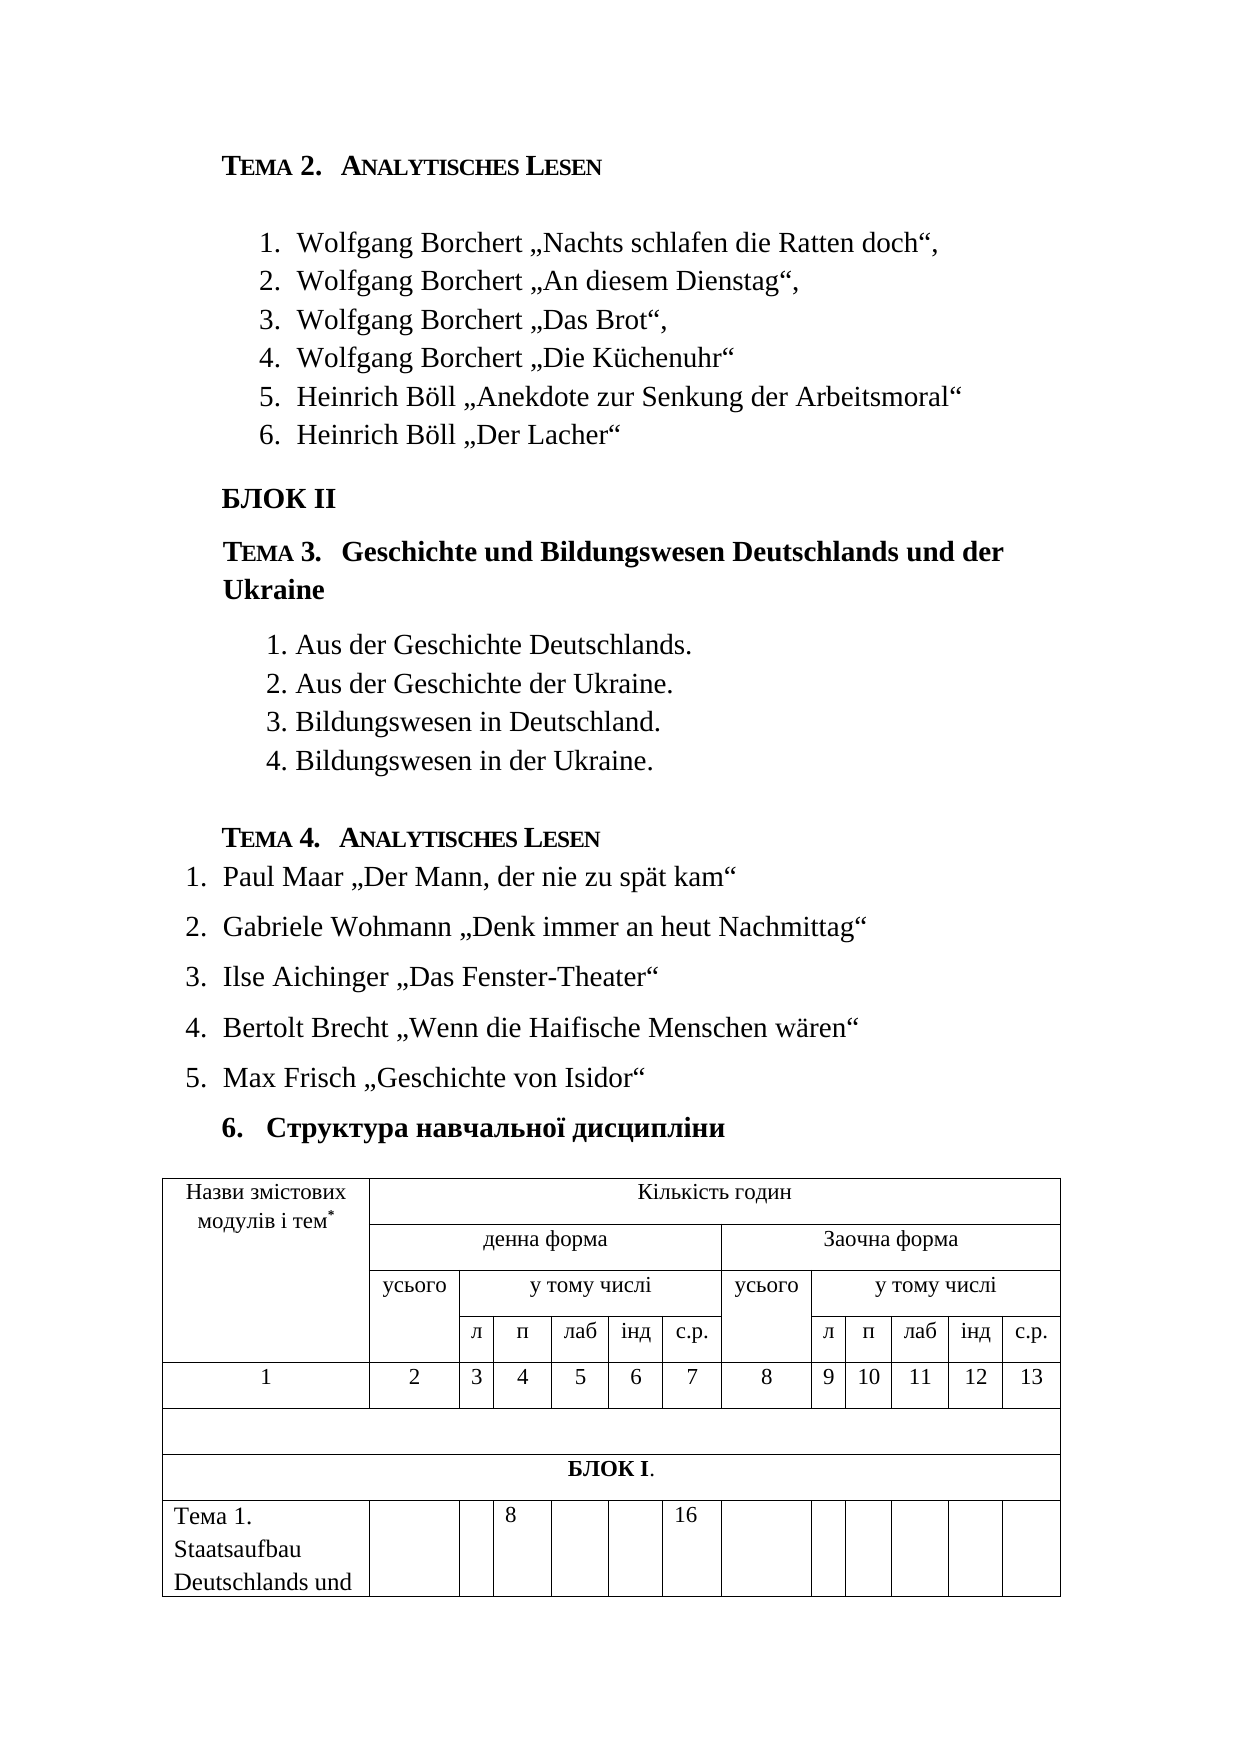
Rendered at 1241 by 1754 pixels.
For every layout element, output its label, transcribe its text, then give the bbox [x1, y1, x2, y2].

table_header Назви змістових модулів і тем* [163, 1179, 369, 1362]
table_cell Заочна форма [722, 1225, 1060, 1270]
list Max Frisch „Geschichte von Isidor“ [185, 1060, 1093, 1093]
list Wolfgang Borchert „Das Brot“, [259, 302, 1093, 335]
table_cell 2 [370, 1363, 459, 1408]
table_cell 10 [846, 1363, 891, 1408]
table_cell 13 [1003, 1363, 1060, 1408]
list Структура навчальної дисципліни [148, 1110, 1093, 1144]
list Bildungswesen in der Ukraine. [266, 743, 1093, 777]
table_cell [552, 1501, 608, 1596]
text Тема 3. Geschichte und Bildungswesen Deutschlands und der Ukraine [223, 534, 1093, 606]
list Gabriele Wohmann „Denk immer an heut Nachmittag“ [185, 909, 1093, 943]
table_cell [949, 1501, 1002, 1596]
table_cell інд [949, 1317, 1002, 1362]
table_cell 8 [722, 1363, 811, 1408]
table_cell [163, 1501, 369, 1596]
list Paul Maar „Der Mann, der nie zu spät kam“ [185, 859, 1093, 892]
table_cell 11 [892, 1363, 948, 1408]
table_cell 1 [163, 1363, 369, 1408]
text Тема 2. Analytisches Lesen [148, 148, 1093, 181]
table_cell 7 [663, 1363, 721, 1408]
table_cell інд [609, 1317, 662, 1362]
list Heinrich Böll „Anekdote zur Senkung der Arbeitsmoral“ [259, 379, 1093, 412]
table_cell п [846, 1317, 891, 1362]
table_cell [812, 1501, 845, 1596]
list Wolfgang Borchert „Nachts schlafen die Ratten doch“, [259, 225, 1093, 258]
table_cell 3 [460, 1363, 493, 1408]
table_cell лаб [892, 1317, 948, 1362]
table_cell у тому числі [460, 1271, 721, 1316]
list Ilse Aichinger „Das Fenster-Theater“ [185, 959, 1093, 993]
list Bildungswesen in Deutschland. [266, 704, 1093, 738]
table_cell денна форма [370, 1225, 721, 1270]
list Heinrich Böll „Der Lacher“ [259, 417, 1093, 451]
table_cell с.р. [1003, 1317, 1060, 1362]
table_cell [1003, 1501, 1060, 1596]
list Wolfgang Borchert „An diesem Dienstag“, [259, 263, 1093, 297]
table_header Кількість годин [370, 1179, 1060, 1223]
table_cell [846, 1501, 891, 1596]
table_cell с.р. [663, 1317, 721, 1362]
table_cell л [812, 1317, 845, 1362]
table_cell [460, 1501, 493, 1596]
table_cell у тому числі [812, 1271, 1060, 1316]
list Aus der Geschichte der Ukraine. [266, 666, 1093, 699]
table_cell усього [370, 1271, 459, 1362]
list Wolfgang Borchert „Die Küchenuhr“ [259, 340, 1093, 374]
table_cell 12 [949, 1363, 1002, 1408]
table_cell п [494, 1317, 551, 1362]
table_cell 16 [663, 1501, 721, 1596]
table_cell [722, 1501, 811, 1596]
text Тема 4. Analytisches Lesen [221, 820, 1093, 854]
table_cell [892, 1501, 948, 1596]
text БЛОК ІІ [148, 481, 1093, 514]
table_cell 5 [552, 1363, 608, 1408]
table_cell усього [722, 1271, 811, 1362]
table_cell л [460, 1317, 493, 1362]
table_cell 9 [812, 1363, 845, 1408]
list Bertolt Brecht „Wenn die Haifische Menschen wären“ [185, 1010, 1093, 1043]
table_cell 6 [609, 1363, 662, 1408]
list Aus der Geschichte Deutschlands. [266, 627, 1093, 661]
table_cell [163, 1409, 1060, 1454]
table_cell лаб [552, 1317, 608, 1362]
table_cell [609, 1501, 662, 1596]
table_cell [370, 1501, 459, 1596]
table_cell 4 [494, 1363, 551, 1408]
table_cell БЛОК І. [163, 1455, 1060, 1500]
table_cell 8 [494, 1501, 551, 1596]
